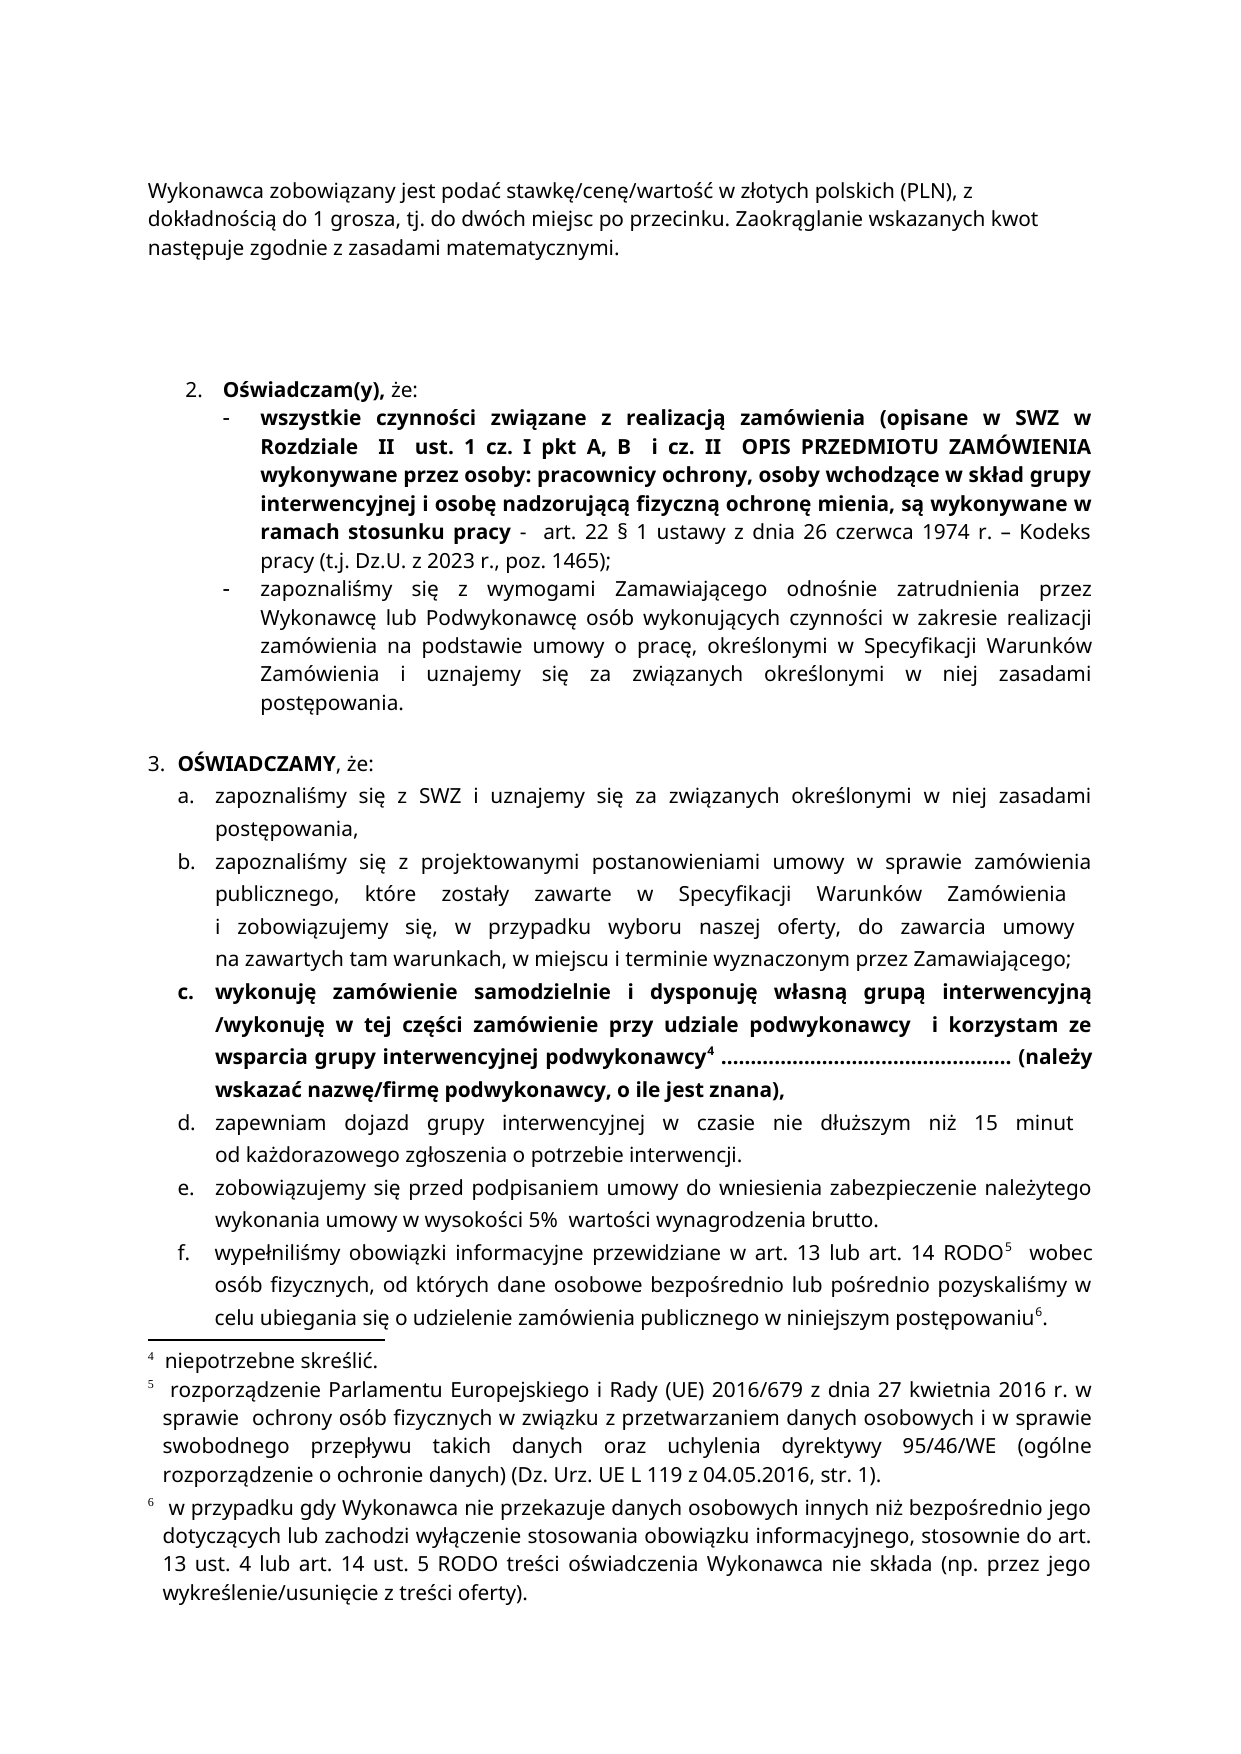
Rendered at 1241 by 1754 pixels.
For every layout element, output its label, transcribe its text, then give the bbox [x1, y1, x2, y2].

list zapoznaliśmy się z wymogami Zamawiającego odnośnie zatrudnienia przez Wykonawcę lub Podwykonawcę osób wykonujących czynności w zakresie realizacji zamówienia na podstawie umowy o pracę, określonymi w Specyfikacji Warunków Zamówienia i uznajemy się za związanych określonymi w niej zasadami postępowania. [223, 574, 1093, 716]
list zapewniam dojazd grupy interwencyjnej w czasie nie dłuższym niż 15 minut od każdorazowego zgłoszenia o potrzebie interwencji. [177, 1108, 1093, 1169]
list zapoznaliśmy się z SWZ i uznajemy się za związanych określonymi w niej zasadami postępowania, [177, 782, 1093, 843]
list wypełniliśmy obowiązki informacyjne przewidziane w art. 13 lub art. 14 RODO wobec osób fizycznych, od których dane osobowe bezpośrednio lub pośrednio pozyskaliśmy w celu ubiegania się o udzielenie zamówienia publicznego w niniejszym postępowaniu. [177, 1238, 1093, 1332]
subtitle Wykonawca zobowiązany jest podać stawkę/cenę/wartość w złotych polskich (PLN), z dokładnością do 1 grosza, tj. do dwóch miejsc po przecinku. Zaokrąglanie wskazanych kwot następuje zgodnie z zasadami matematycznymi. [148, 176, 1093, 261]
list OŚWIADCZAMY, że: [148, 749, 1093, 777]
list zobowiązujemy się przed podpisaniem umowy do wniesienia zabezpieczenie należytego wykonania umowy w wysokości 5% wartości wynagrodzenia brutto. [177, 1173, 1093, 1234]
list Oświadczam(y), że: [185, 375, 1093, 403]
list wykonuję zamówienie samodzielnie i dysponuję własną grupą interwencyjną /wykonuję w tej części zamówienie przy udziale podwykonawcy i korzystam ze wsparcia grupy interwencyjnej podwykonawcy …………………………………………. (należy wskazać nazwę/firmę podwykonawcy, o ile jest znana), [177, 977, 1093, 1103]
list wszystkie czynności związane z realizacją zamówienia (opisane w SWZ w Rozdziale II ust. 1 cz. I pkt A, B i cz. II OPIS PRZEDMIOTU ZAMÓWIENIA wykonywane przez osoby: pracownicy ochrony, osoby wchodzące w skład grupy interwencyjnej i osobę nadzorującą fizyczną ochronę mienia, są wykonywane w ramach stosunku pracy - art. 22 § 1 ustawy z dnia 26 czerwca 1974 r. – Kodeks pracy (t.j. Dz.U. z 2023 r., poz. 1465); [223, 403, 1093, 574]
list zapoznaliśmy się z projektowanymi postanowieniami umowy w sprawie zamówienia publicznego, które zostały zawarte w Specyfikacji Warunków Zamówienia i zobowiązujemy się, w przypadku wyboru naszej oferty, do zawarcia umowy na zawartych tam warunkach, w miejscu i terminie wyznaczonym przez Zamawiającego; [177, 847, 1093, 973]
